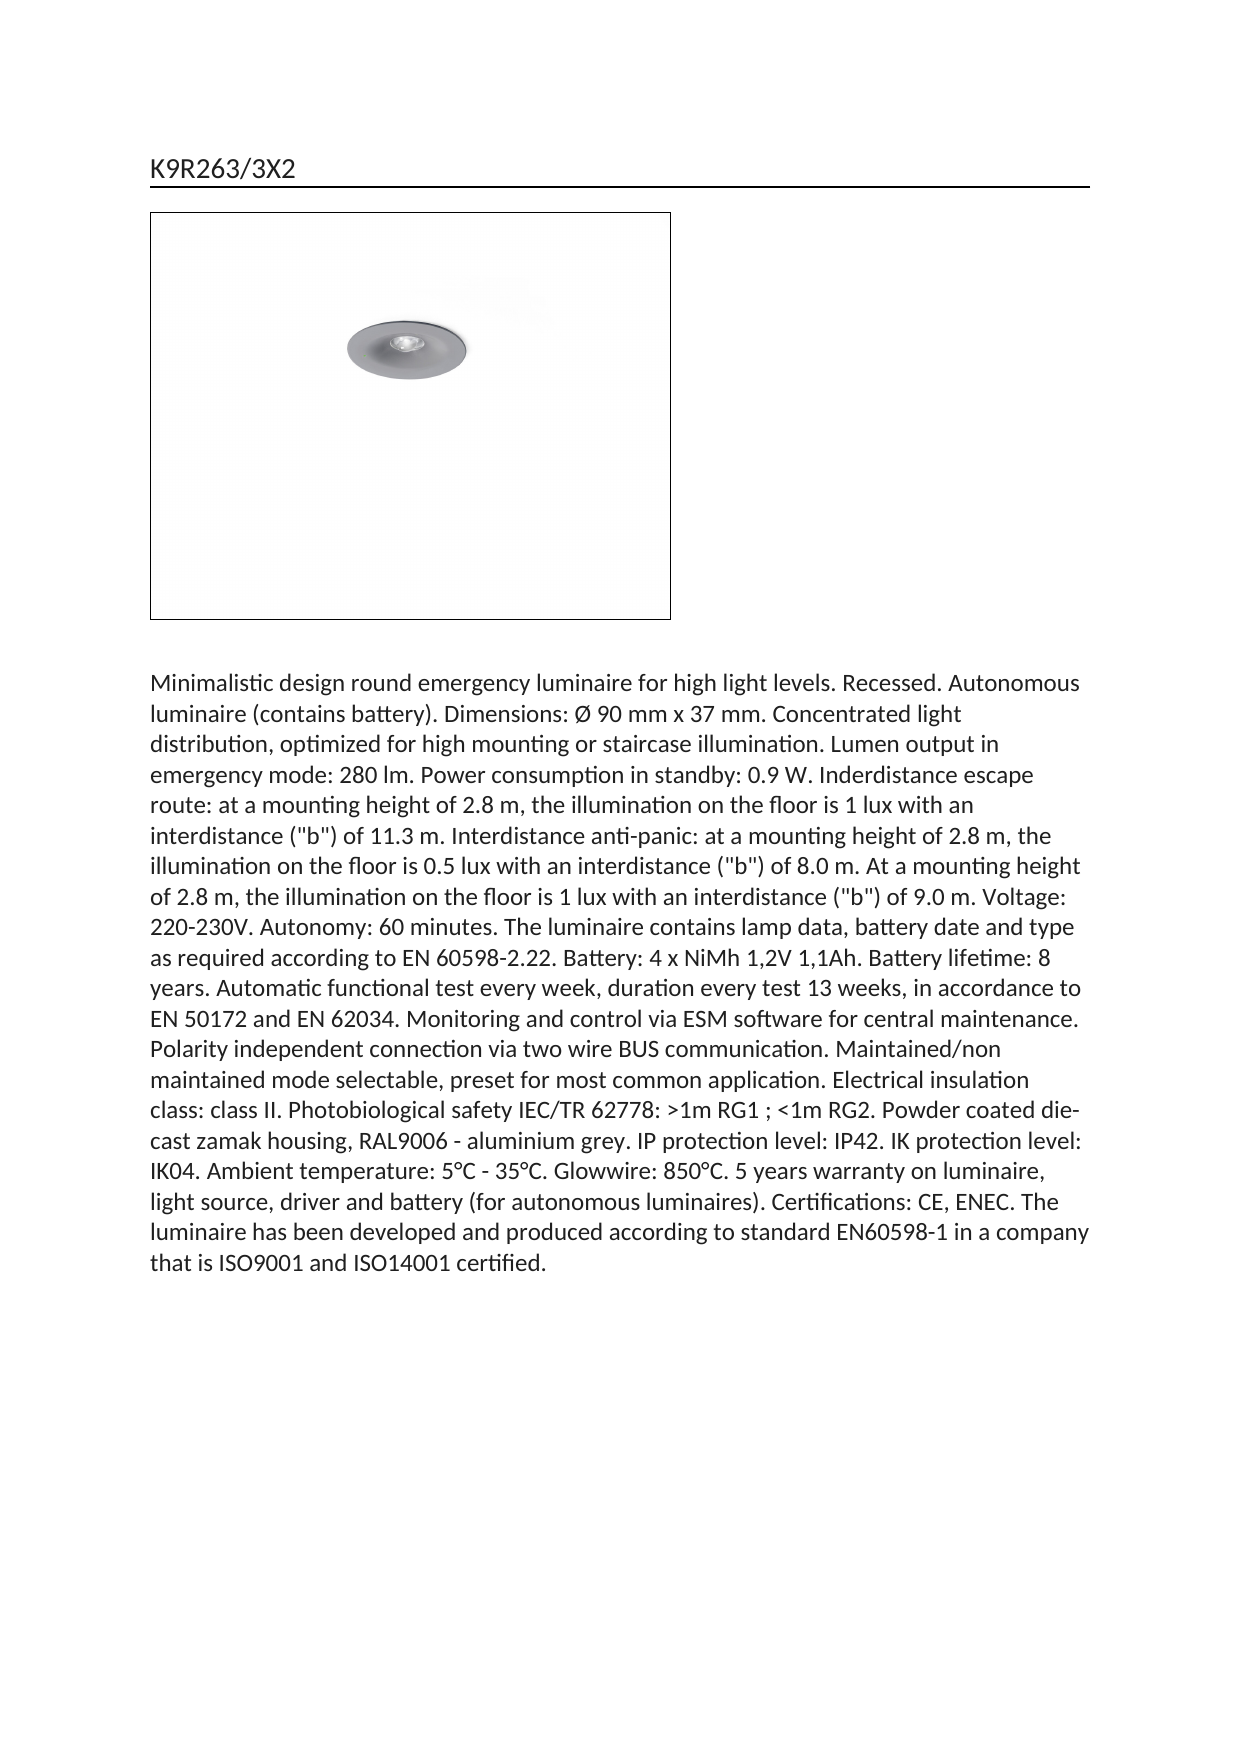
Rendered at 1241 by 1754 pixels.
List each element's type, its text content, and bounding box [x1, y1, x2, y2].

picture [151, 213, 670, 619]
text Minimalistic design round emergency luminaire for high light levels. Recessed. Autonomous luminaire (contains battery). Dimensions: Ø 90 mm x 37 mm. Concentrated light distribution, optimized for high mounting or staircase illumination. Lumen output in emergency mode: 280 lm. Power consumption in standby: 0.9 W. Inderdistance escape route: at a mounting height of 2.8 m, the illumination on the floor is 1 lux with an interdistance ("b") of 11.3 m. Interdistance anti-panic: at a mounting height of 2.8 m, the illumination on the floor is 0.5 lux with an interdistance ("b") of 8.0 m. At a mounting height of 2.8 m, the illumination on the floor is 1 lux with an interdistance ("b") of 9.0 m. Voltage: 220-230V. Autonomy: 60 minutes. The luminaire contains lamp data, battery date and type as required according to EN 60598-2.22. Battery: 4 x NiMh 1,2V 1,1Ah. Battery lifetime: 8 years. Automatic functional test every week, duration every test 13 weeks, in accordance to EN 50172 and EN 62034. Monitoring and control via ESM software for central maintenance. Polarity independent connection via two wire BUS communication. Maintained/non maintained mode selectable, preset for most common application. Electrical insulation class: class II. Photobiological safety IEC/TR 62778: >1m RG1 ; <1m RG2. Powder coated die-cast zamak housing, RAL9006 - aluminium grey. IP protection level: IP42. IK protection level: IK04. Ambient temperature: 5°C - 35°C. Glowwire: 850°C. 5 years warranty on luminaire, light source, driver and battery (for autonomous luminaires). Certifications: CE, ENEC. The luminaire has been developed and produced according to standard EN60598-1 in a company that is ISO9001 and ISO14001 certified. [150, 667, 1090, 1278]
text K9R263/3X2 [150, 150, 1090, 186]
